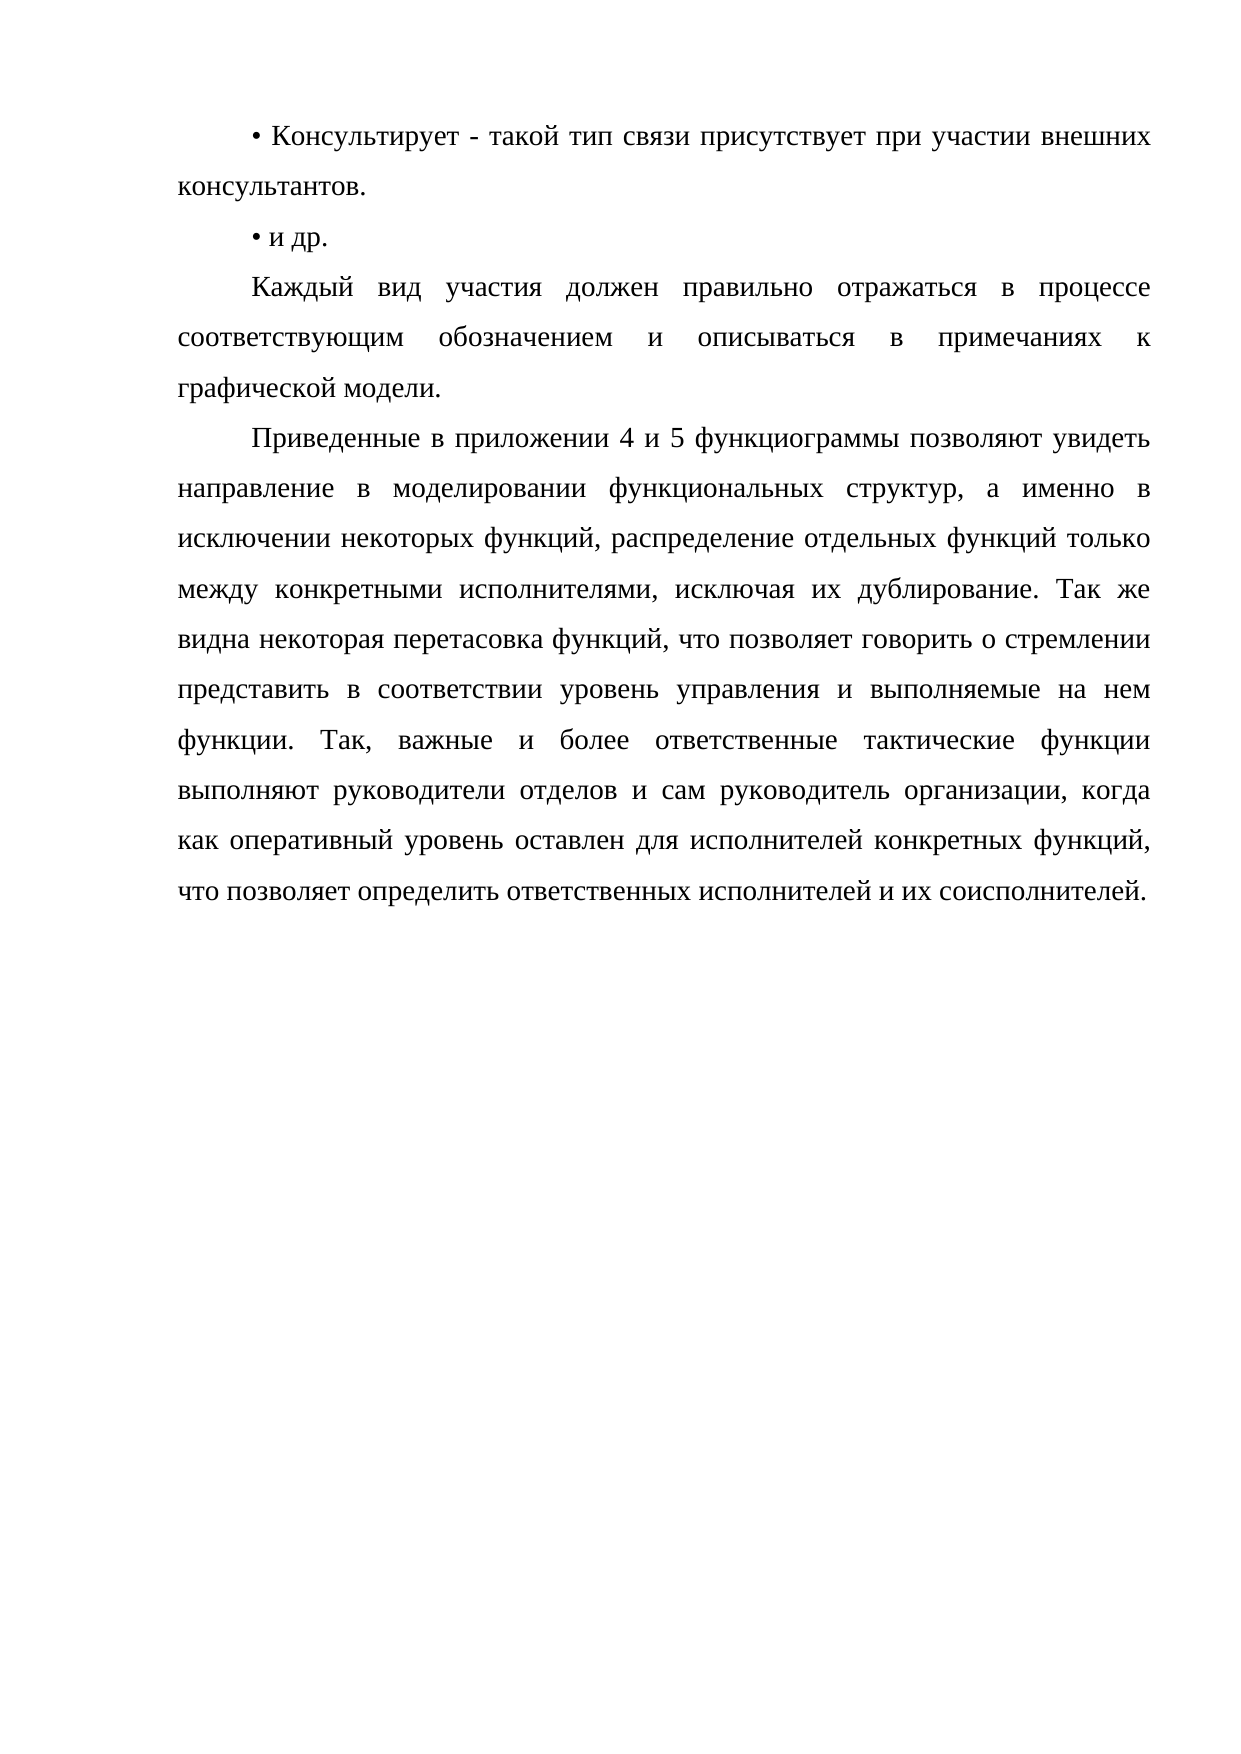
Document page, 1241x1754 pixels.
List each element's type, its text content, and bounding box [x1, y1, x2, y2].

text • и др. [177, 219, 1152, 252]
text Каждый вид участия должен правильно отражаться в процессе соответствующим обозначением и описываться в примечаниях к графической модели. [177, 269, 1152, 403]
text • Консультирует - такой тип связи присутствует при участии внешних консультантов. [177, 118, 1152, 202]
text Приведенные в приложении 4 и 5 функциограммы позволяют увидеть направление в моделировании функциональных структур, а именно в исключении некоторых функций, распределение отдельных функций только между конкретными исполнителями, исключая их дублирование. Так же видна некоторая перетасовка функций, что позволяет говорить о стремлении представить в соответствии уровень управления и выполняемые на нем функции. Так, важные и более ответственные тактические функции выполняют руководители отделов и сам руководитель организации, когда как оперативный уровень оставлен для исполнителей конкретных функций, что позволяет определить ответственных исполнителей и их соисполнителей. [177, 420, 1152, 906]
